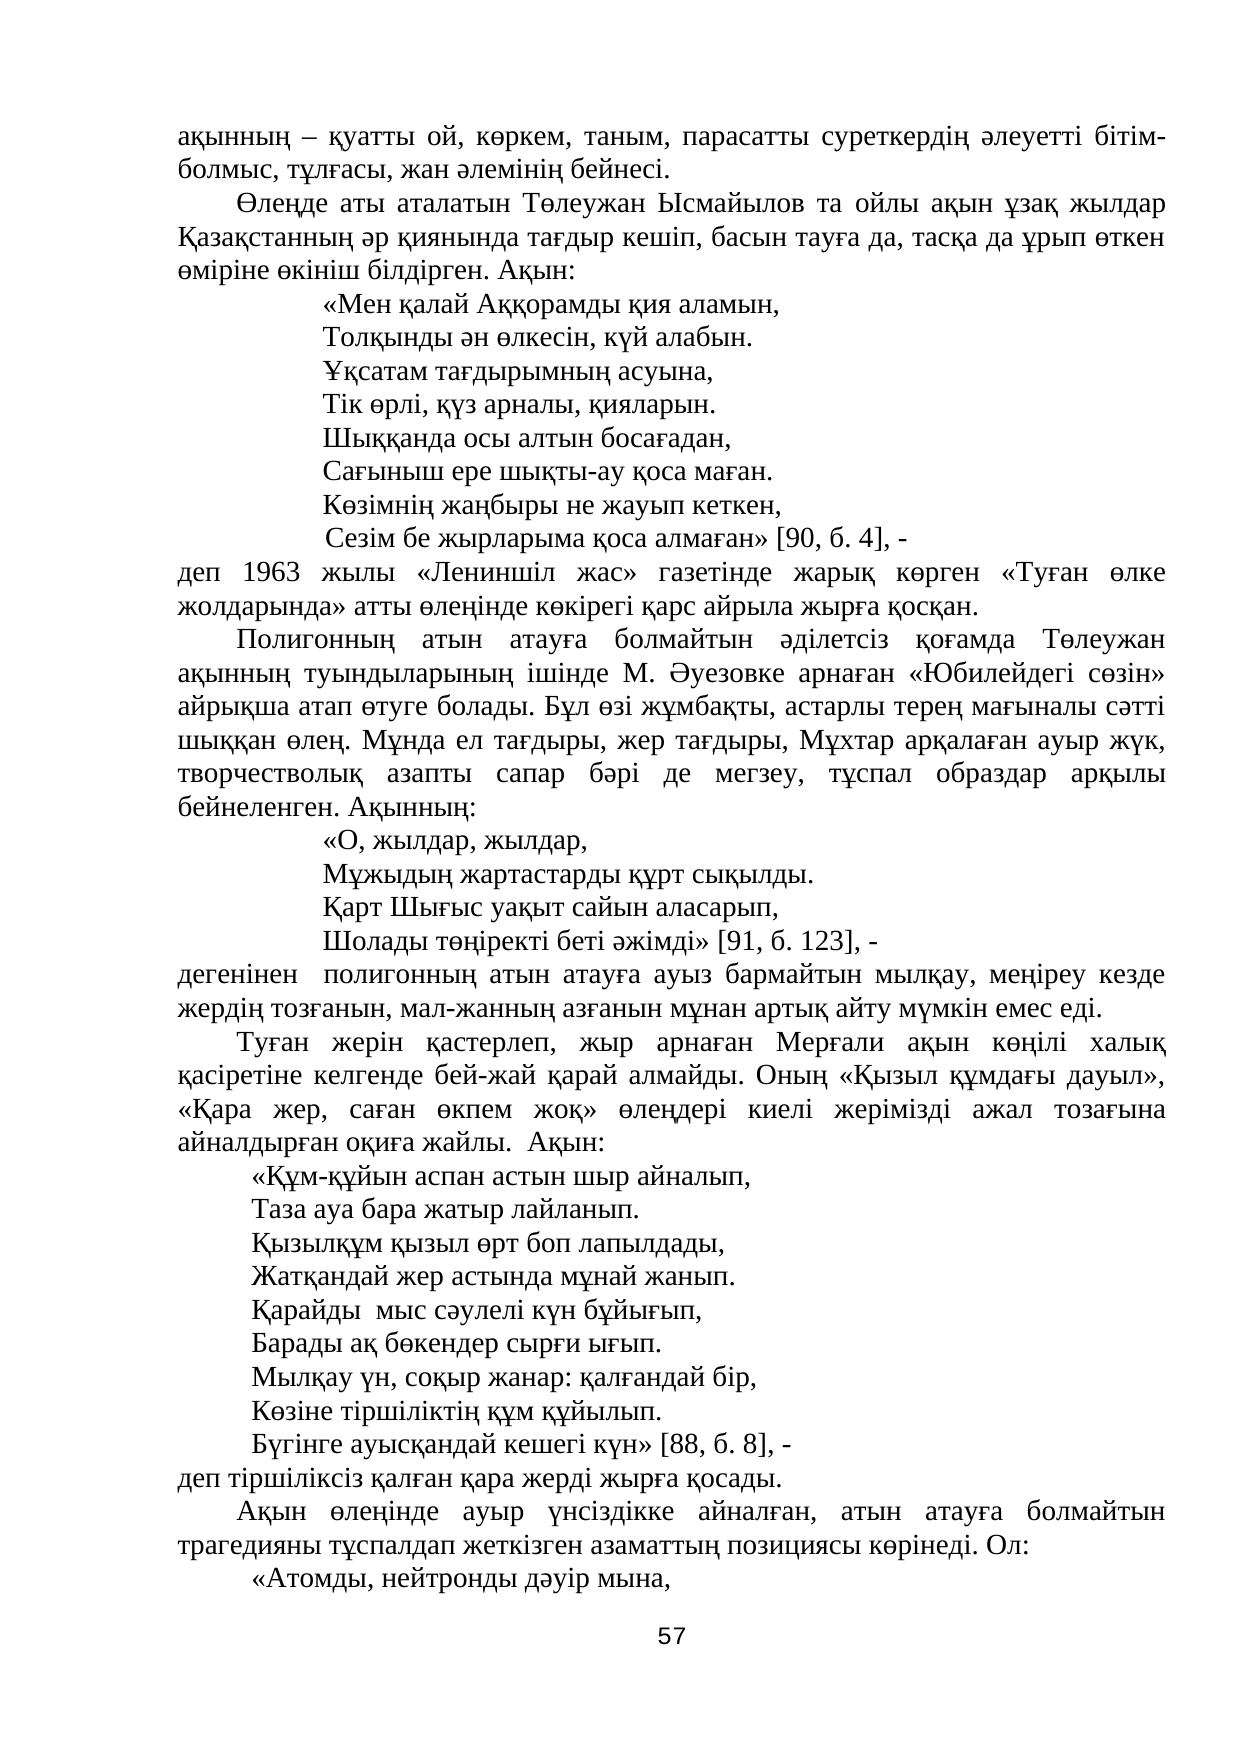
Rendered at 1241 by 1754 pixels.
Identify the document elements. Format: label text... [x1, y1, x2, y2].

text «Атомды, нейтронды дәуір мына, [177, 1560, 1167, 1594]
text Мұжыдың жартастарды құрт сықылды. [177, 856, 1167, 889]
text Полигонның атын атауға болмайтын әділетсіз қоғамда Төлеужан ақынның туындыларының ішінде М. Әуезовке арнаған «Юбилейдегі сөзін» айрықша атап өтуге болады. Бұл өзі жұмбақты, астарлы терең мағыналы сәтті шыққан өлең. Мұнда ел тағдыры, жер тағдыры, Мұхтар арқалаған ауыр жүк, творчестволық азапты сапар бәрі де мегзеу, тұспал образдар арқылы бейнеленген. Ақынның: [177, 621, 1167, 822]
text Таза ауа бара жатыр лайланып. [177, 1191, 1167, 1225]
text Бүгінге ауысқандай кешегі күн» [88, б. 8], - [177, 1426, 1167, 1460]
text Туған жерін қастерлеп, жыр арнаған Мерғали ақын көңілі халық қасіретіне келгенде бей-жай қарай алмайды. Оның «Қызыл құмдағы дауыл», «Қара жер, саған өкпем жоқ» өлеңдері киелі жерімізді ажал тозағына айналдырған оқиға жайлы. Ақын: [177, 1024, 1167, 1158]
text деп тіршіліксіз қалған қара жерді жырға қосады. [177, 1460, 1167, 1493]
text Ақын өлеңінде ауыр үнсіздікке айналған, атын атауға болмайтын трагедияны тұспалдап жеткізген азаматтың позициясы көрінеді. Ол: [177, 1493, 1167, 1560]
text Шолады төңіректі беті әжімді» [91, б. 123], - [252, 923, 1167, 957]
text Барады ақ бөкендер сырғи ығып. [177, 1326, 1167, 1359]
text Көзімнің жаңбыры не жауып кеткен, [177, 487, 1167, 521]
text Мылқау үн, соқыр жанар: қалғандай бір, [177, 1359, 1167, 1393]
text Қызылқұм қызыл өрт боп лапылдады, [177, 1225, 1167, 1258]
text Ұқсатам тағдырымның асуына, [177, 353, 1167, 386]
text «Құм-құйын аспан астын шыр айналып, [177, 1158, 1167, 1191]
text Толқынды ән өлкесін, күй алабын. [177, 319, 1167, 353]
text Сезім бе жырларыма қоса алмаған» [90, б. 4], - [325, 521, 1167, 554]
text дегенінен полигонның атын атауға ауыз бармайтын мылқау, меңіреу кезде жердің тозғанын, мал-жанның азғанын мұнан артық айту мүмкін емес еді. [177, 957, 1167, 1024]
text Қарайды мыс сәулелі күн бұйығып, [177, 1292, 1167, 1326]
text Өлеңде аты аталатын Төлеужан Ысмайылов та ойлы ақын ұзақ жылдар Қазақстанның әр қиянында тағдыр кешіп, басын тауға да, тасқа да ұрып өткен өміріне өкініш білдірген. Ақын: [177, 185, 1167, 286]
text Көзіне тіршіліктің құм құйылып. [177, 1393, 1167, 1426]
text Жатқандай жер астында мұнай жанып. [177, 1258, 1167, 1292]
text «Мен қалай Аққорамды қия аламын, [177, 286, 1167, 319]
text Шыққанда осы алтын босағадан, [177, 420, 1167, 453]
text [177, 118, 1167, 185]
text Сағыныш ере шықты-ау қоса маған. [177, 453, 1167, 487]
text деп 1963 жылы «Лениншіл жас» газетінде жарық көрген «Туған өлке жолдарында» атты өлеңінде көкірегі қарс айрыла жырға қосқан. [177, 554, 1167, 621]
text Тік өрлі, қүз арналы, қияларын. [177, 386, 1167, 420]
text Қарт Шығыс уақыт сайын аласарып, [177, 889, 1167, 923]
text «О, жылдар, жылдар, [177, 822, 1167, 856]
